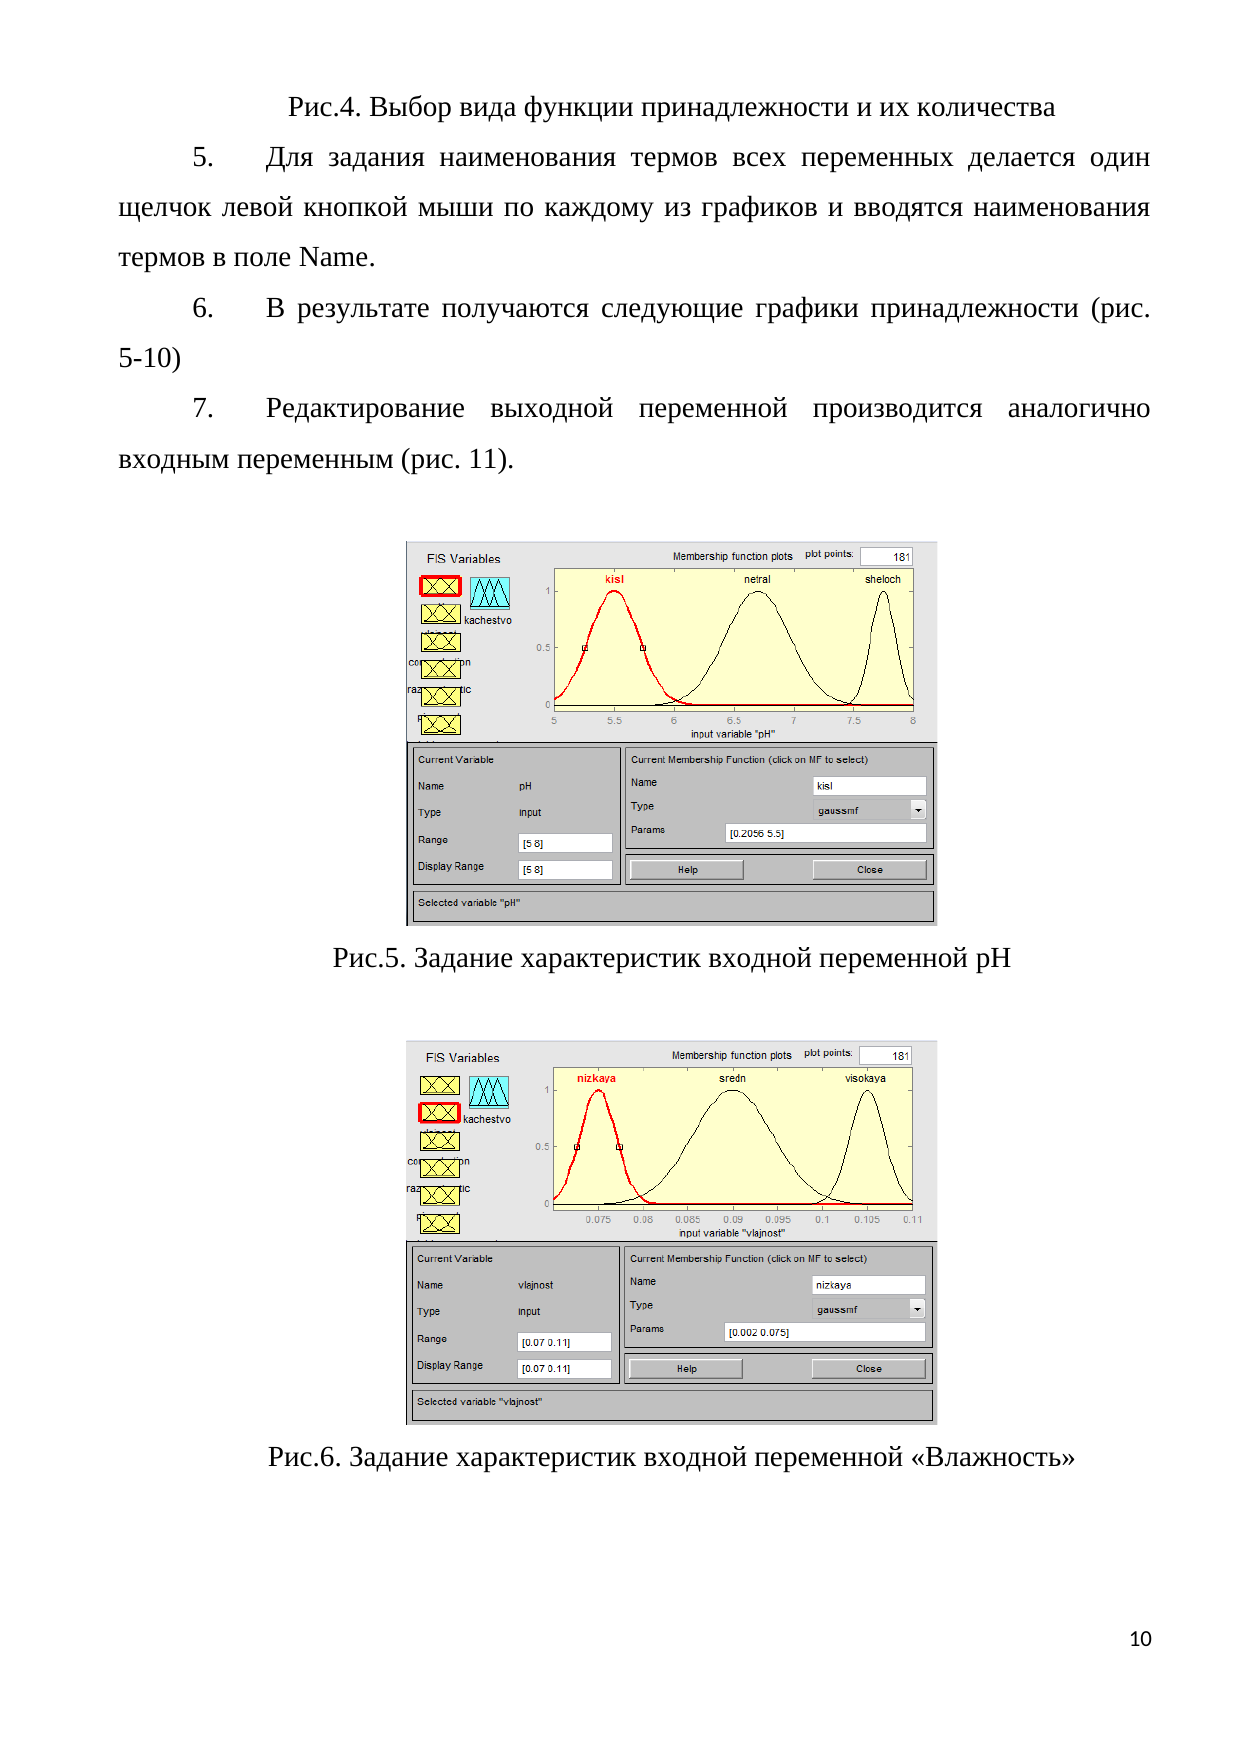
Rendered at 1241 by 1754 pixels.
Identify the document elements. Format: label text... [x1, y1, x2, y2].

picture [406, 1040, 938, 1425]
picture [406, 541, 938, 926]
text Рис.5. Задание характеристик входной переменной pH [118, 940, 1152, 973]
list Для задания наименования термов всех переменных делается один щелчок левой кнопкой мыши по каждому из графиков и вводятся наименования термов в поле Name. [118, 139, 1152, 273]
list В результате получаются следующие графики принадлежности (рис. 5-10) [118, 290, 1152, 374]
text Редактирование выходной переменной производится аналогично входным переменным (рис. 11). [118, 391, 1152, 474]
text Рис.6. Задание характеристик входной переменной «Влажность» [118, 1439, 1152, 1472]
text Рис.4. Выбор вида функции принадлежности и их количества [118, 89, 1152, 122]
